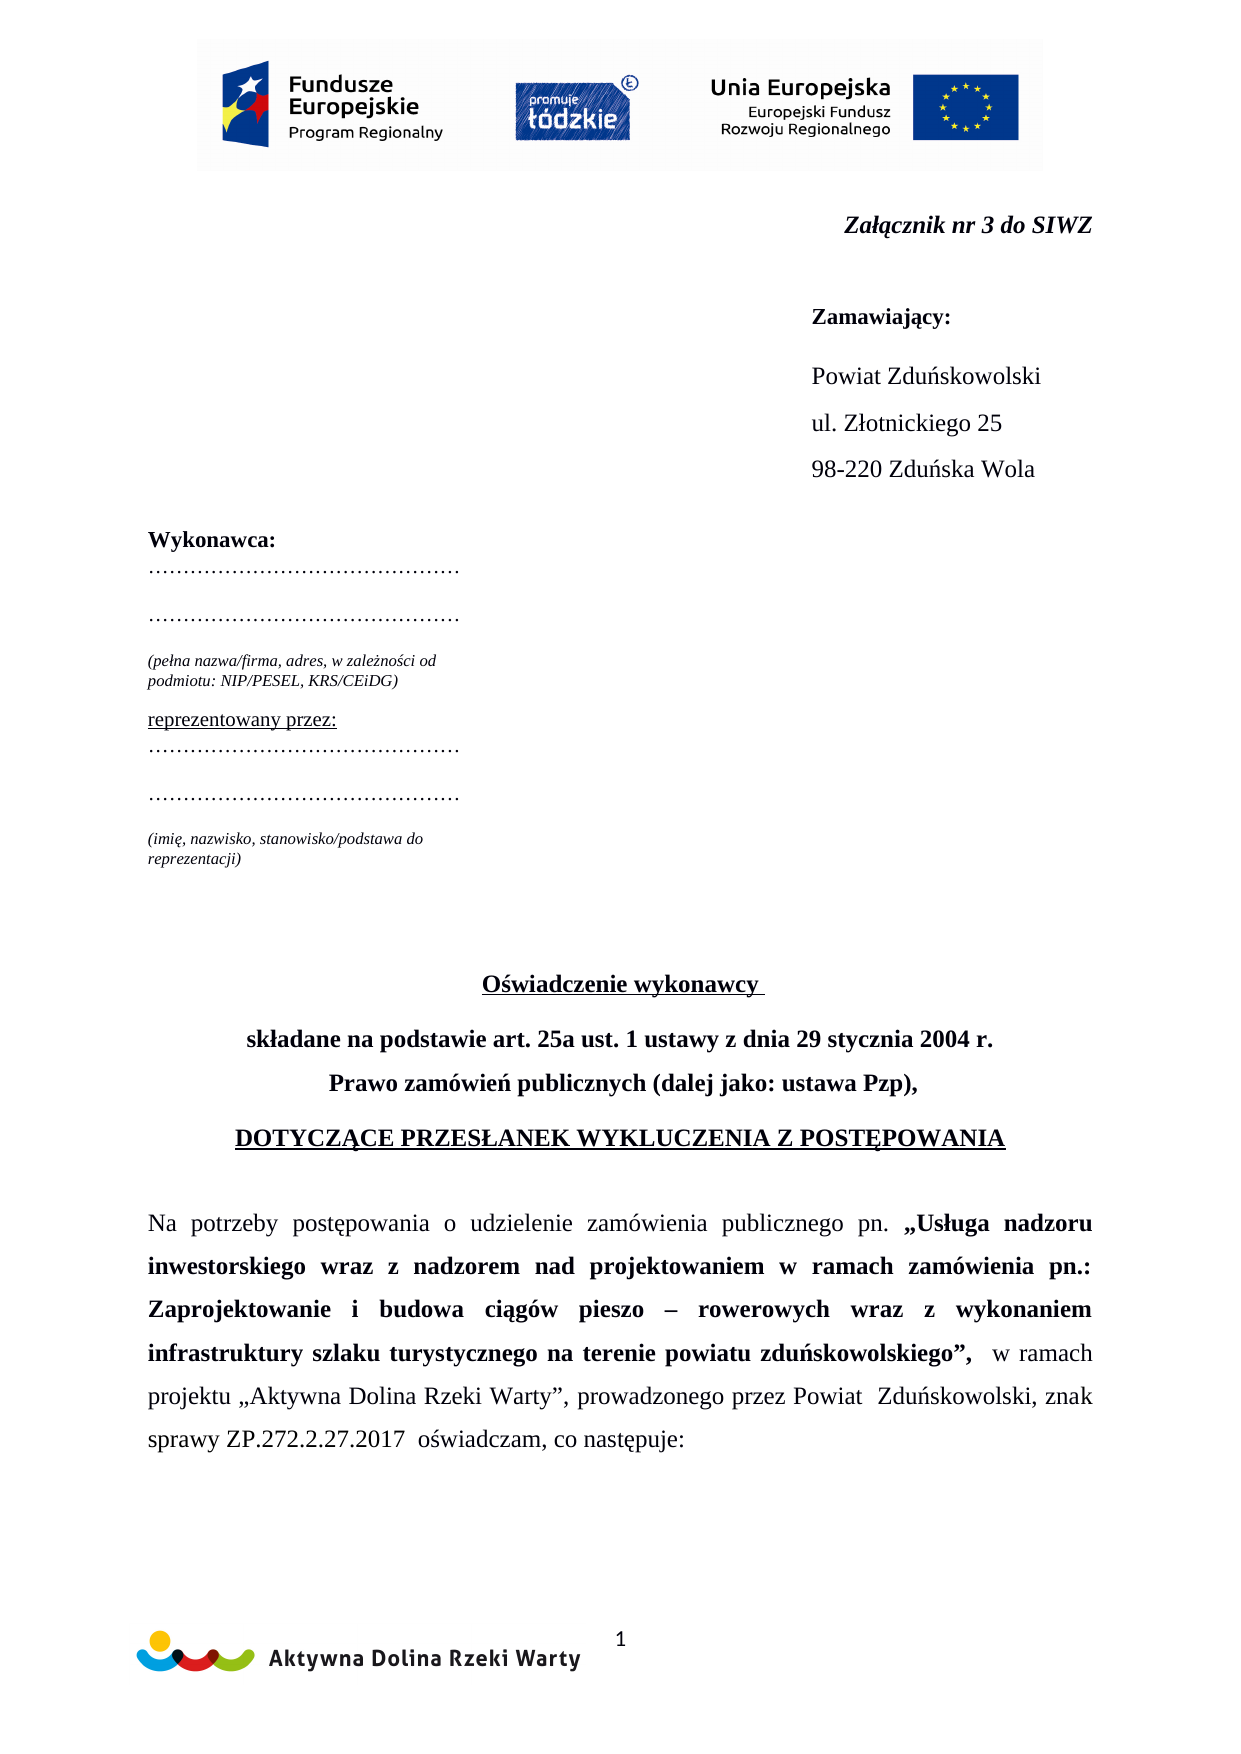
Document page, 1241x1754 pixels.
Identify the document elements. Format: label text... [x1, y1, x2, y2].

text składane na podstawie art. 25a ust. 1 ustawy z dnia 29 stycznia 2004 r. [148, 1024, 1093, 1053]
text (pełna nazwa/firma, adres, w zależności od podmiotu: NIP/PESEL, KRS/CEiDG) [148, 650, 472, 690]
picture [197, 39, 1043, 171]
text Na potrzeby postępowania o udzielenie zamówienia publicznego pn. „Usługa nadzoru inwestorskiego wraz z nadzorem nad projektowaniem w ramach zamówienia pn.: Zaprojektowanie i budowa ciągów pieszo – rowerowych wraz z wykonaniem infrastruktury szlaku turystycznego na terenie powiatu zduńskowolskiego”, w ramach projektu „Aktywna Dolina Rzeki Warty”, prowadzonego przez Powiat Zduńskowolski, znak sprawy ZP.272.2.27.2017 oświadczam, co następuje: [148, 1208, 1093, 1453]
text (imię, nazwisko, stanowisko/podstawa do reprezentacji) [148, 829, 472, 868]
text ……………………………………………………………………………… [148, 732, 472, 805]
text DOTYCZĄCE PRZESŁANEK WYKLUCZENIA Z POSTĘPOWANIA [148, 1123, 1093, 1152]
text Załącznik nr 3 do SIWZ [148, 210, 1093, 239]
text Prawo zamówień publicznych (dalej jako: ustawa Pzp), [148, 1068, 1093, 1096]
text Zamawiający: [738, 303, 1093, 330]
text Wykonawca: [148, 527, 1093, 553]
text Oświadczenie wykonawcy [148, 969, 1093, 998]
picture [129, 1623, 586, 1685]
text Powiat Zduńskowolski [148, 361, 1093, 390]
text ul. Złotnickiego 25 [148, 408, 1093, 437]
text reprezentowany przez: [148, 707, 1093, 731]
text ……………………………………………………………………………… [148, 554, 472, 626]
text 98-220 Zduńska Wola [148, 454, 1093, 483]
